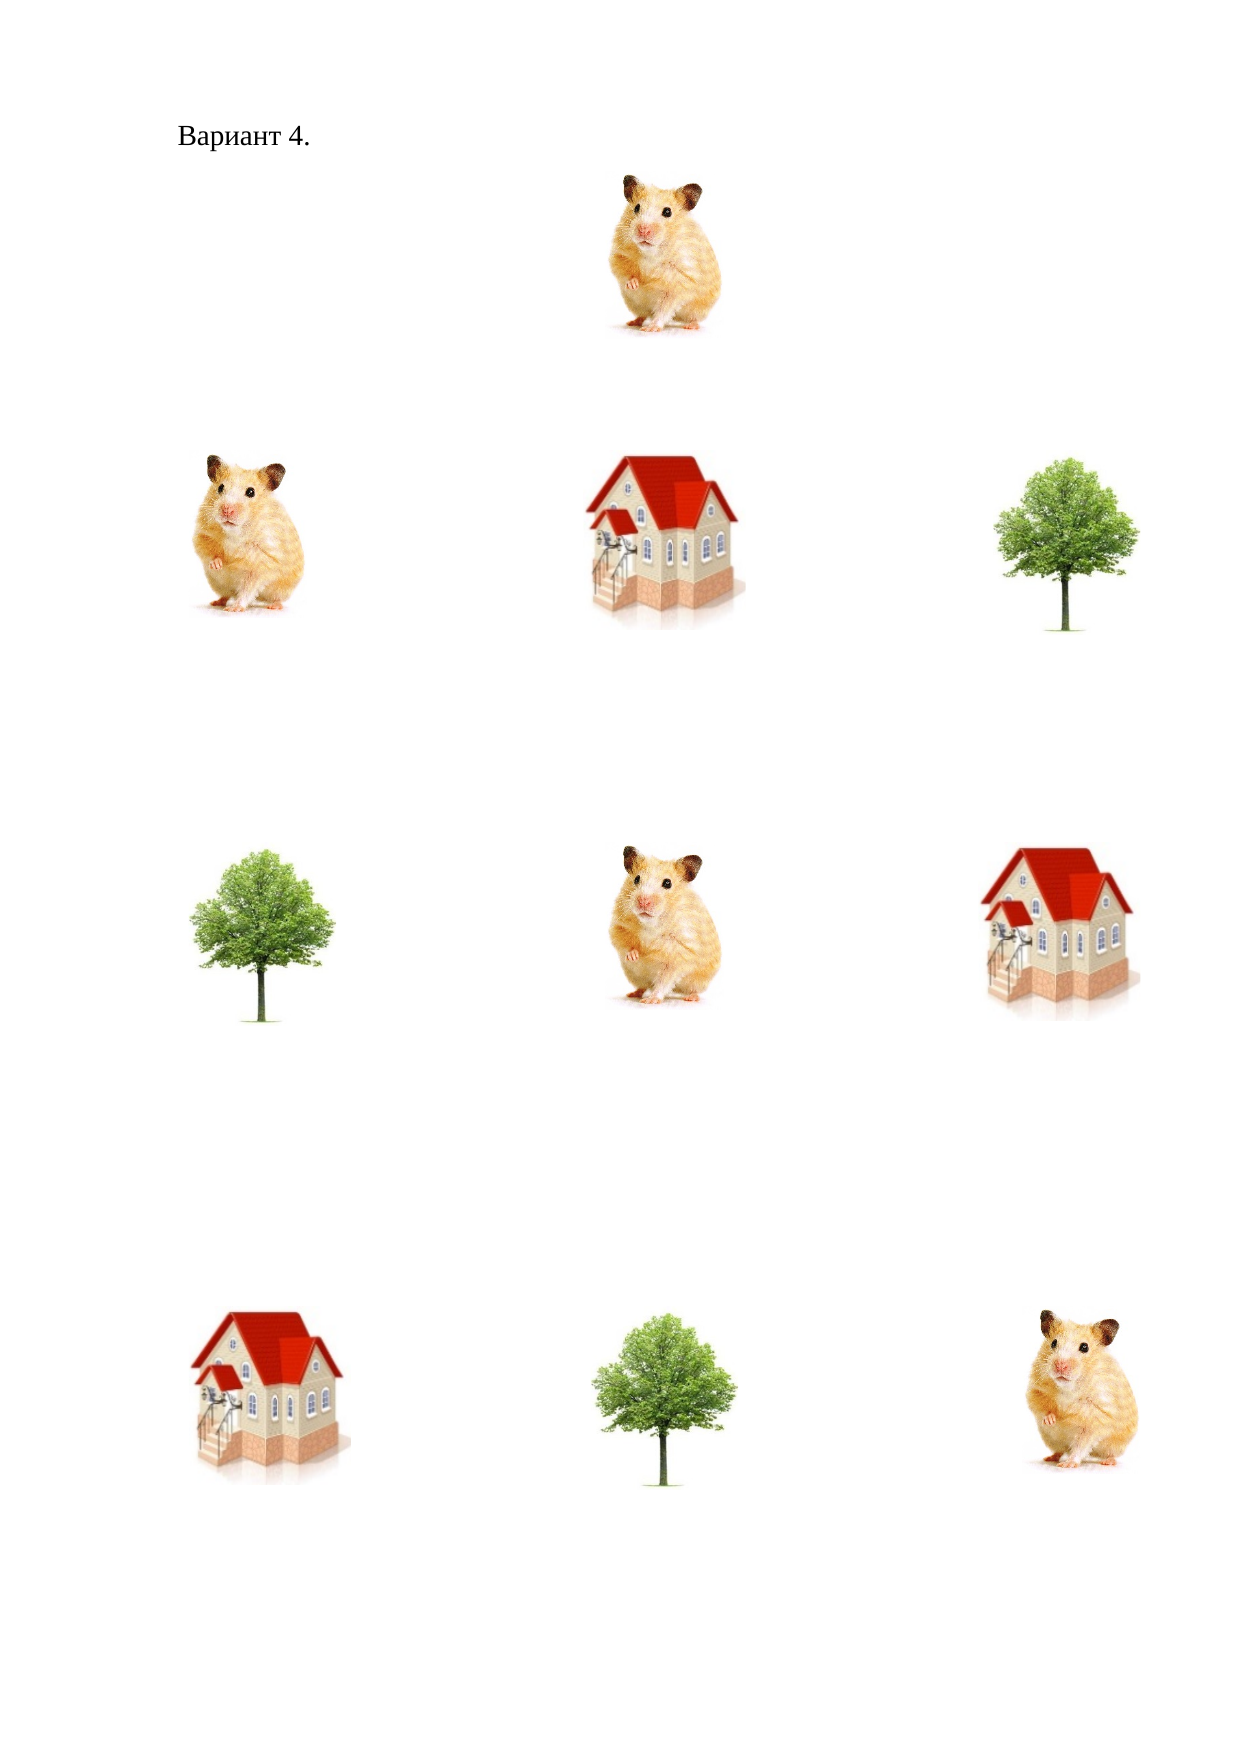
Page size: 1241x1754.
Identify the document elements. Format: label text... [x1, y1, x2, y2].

table_cell [177, 1278, 502, 1513]
table_cell [177, 814, 502, 1278]
table_cell [827, 1278, 1152, 1513]
picture [992, 450, 1141, 635]
picture [188, 842, 337, 1026]
table_cell [502, 1278, 827, 1513]
text Вариант 4. [177, 118, 1152, 152]
table_cell [827, 423, 1152, 814]
picture [188, 1306, 351, 1485]
picture [978, 842, 1141, 1021]
table_header [177, 171, 1152, 422]
table_cell [502, 814, 827, 1278]
picture [604, 842, 724, 1010]
table_cell [827, 814, 1152, 1278]
picture [1021, 1306, 1141, 1474]
picture [583, 450, 746, 630]
picture [590, 1306, 739, 1490]
picture [605, 171, 724, 339]
table_cell [177, 423, 502, 814]
table_cell [502, 423, 827, 814]
picture [188, 450, 308, 618]
